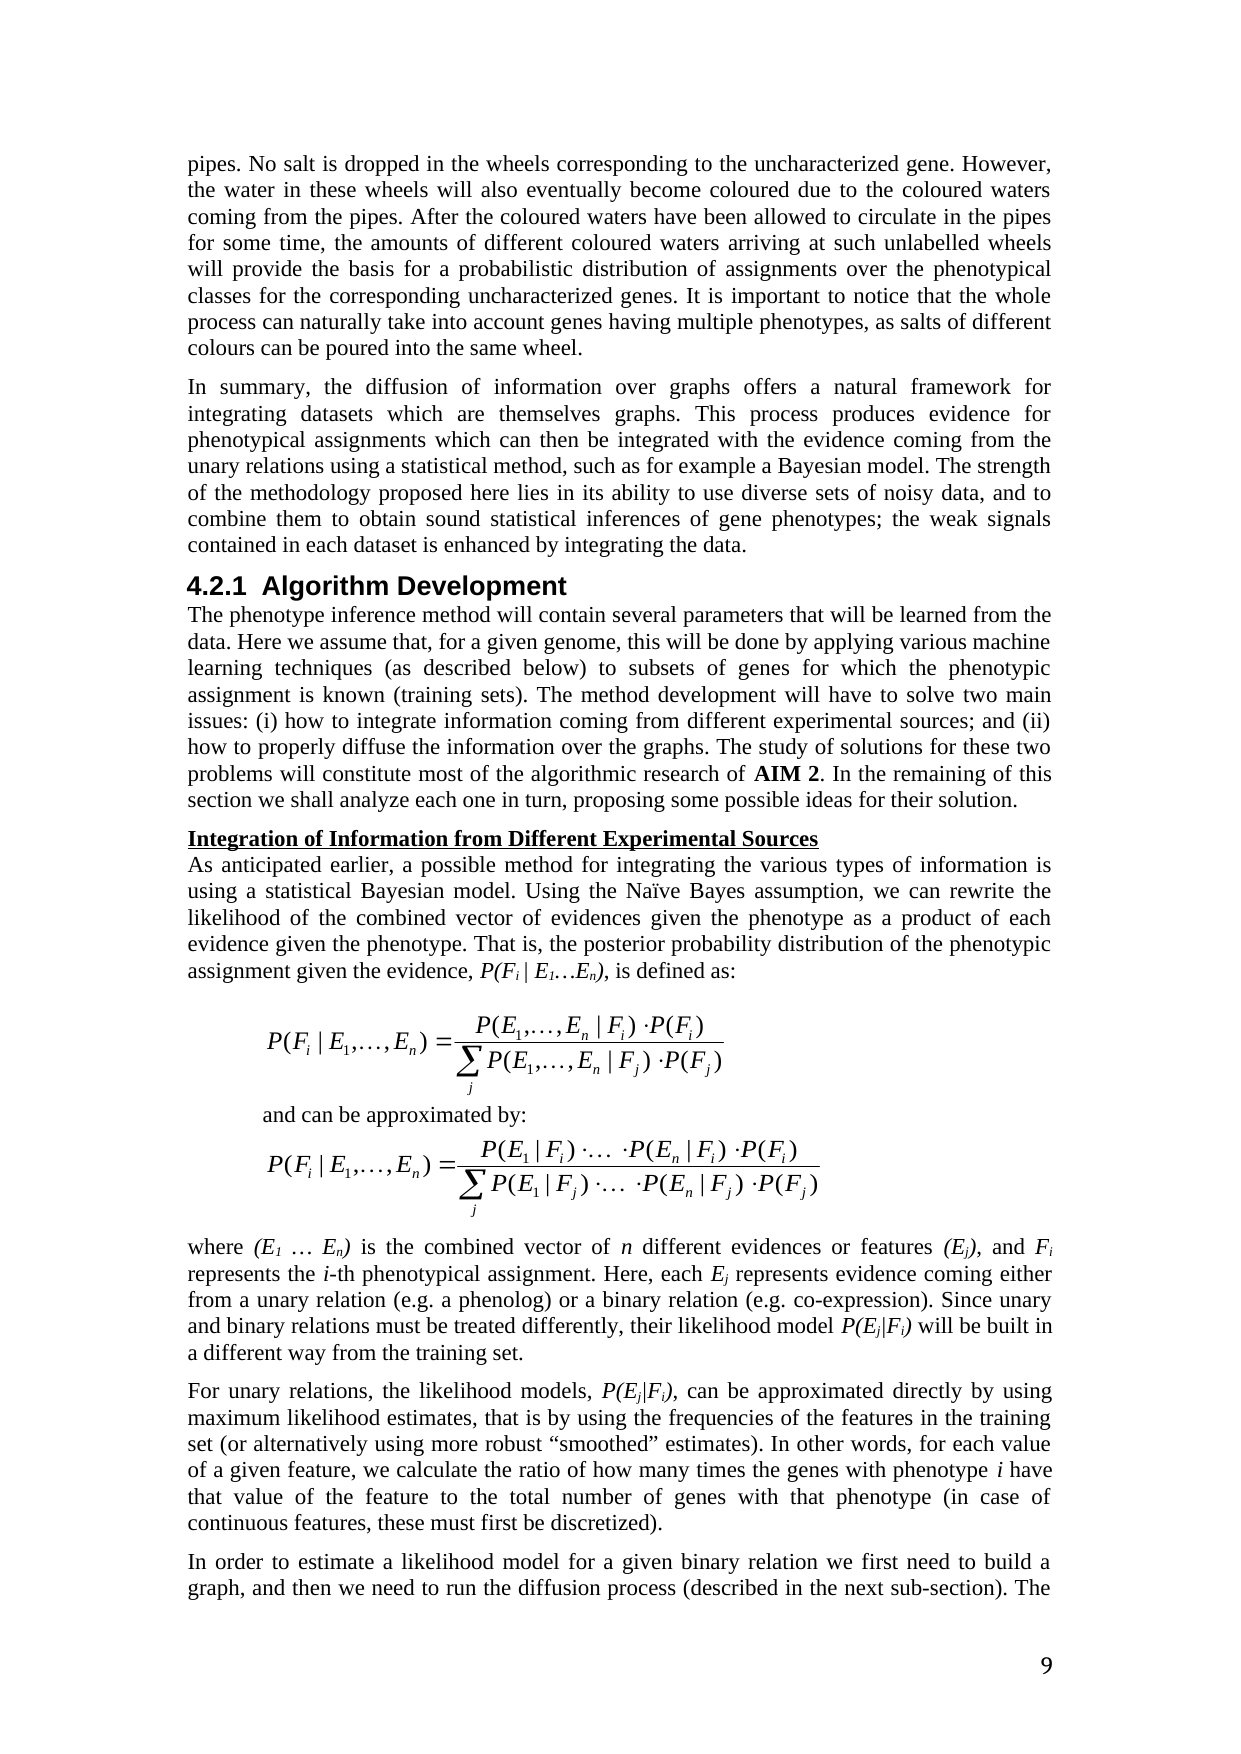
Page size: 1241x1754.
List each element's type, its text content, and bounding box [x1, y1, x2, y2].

text and can be approximated by: [187, 1101, 1053, 1128]
list Algorithm Development [186, 570, 1053, 602]
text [187, 1548, 1053, 1601]
text For unary relations, the likelihood models, P(Ej|Fi), can be approximated directly by using maximum likelihood estimates, that is by using the frequencies of the features in the training set (or alternatively using more robust “smoothed” estimates). In other words, for each value of a given feature, we calculate the ratio of how many times the genes with phenotype i have that value of the feature to the total number of genes with that phenotype (in case of continuous features, these must first be discretized). [187, 1377, 1053, 1536]
text In summary, the diffusion of information over graphs offers a natural framework for integrating datasets which are themselves graphs. This process produces evidence for phenotypical assignments which can then be integrated with the evidence coming from the unary relations using a statistical method, such as for example a Bayesian model. The strength of the methodology proposed here lies in its ability to use diverse sets of noisy data, and to combine them to obtain sound statistical inferences of gene phenotypes; the weak signals contained in each dataset is enhanced by integrating the data. [187, 373, 1053, 558]
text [187, 150, 1053, 361]
text where (E1 … En) is the combined vector of n different evidences or features (Ej), and Fi represents the i-th phenotypical assignment. Here, each Ej represents evidence coming either from a unary relation (e.g. a phenolog) or a binary relation (e.g. co-expression). Since unary and binary relations must be treated differently, their likelihood model P(Ej|Fi) will be built in a different way from the training set. [187, 1233, 1053, 1365]
text Integration of Information from Different Experimental Sources [187, 825, 1053, 851]
text As anticipated earlier, a possible method for integrating the various types of information is using a statistical Bayesian model. Using the Naïve Bayes assumption, we can rewrite the likelihood of the combined vector of evidences given the phenotype as a product of each evidence given the phenotype. That is, the posterior probability distribution of the phenotypic assignment given the evidence, P(Fi | E1…En), is defined as: [187, 851, 1053, 983]
text The phenotype inference method will contain several parameters that will be learned from the data. Here we assume that, for a given genome, this will be done by applying various machine learning techniques (as described below) to subsets of genes for which the phenotypic assignment is known (training sets). The method development will have to solve two main issues: (i) how to integrate information coming from different experimental sources; and (ii) how to properly diffuse the information over the graphs. The study of solutions for these two problems will constitute most of the algorithmic research of AIM 2. In the remaining of this section we shall analyze each one in turn, proposing some possible ideas for their solution. [187, 602, 1053, 812]
